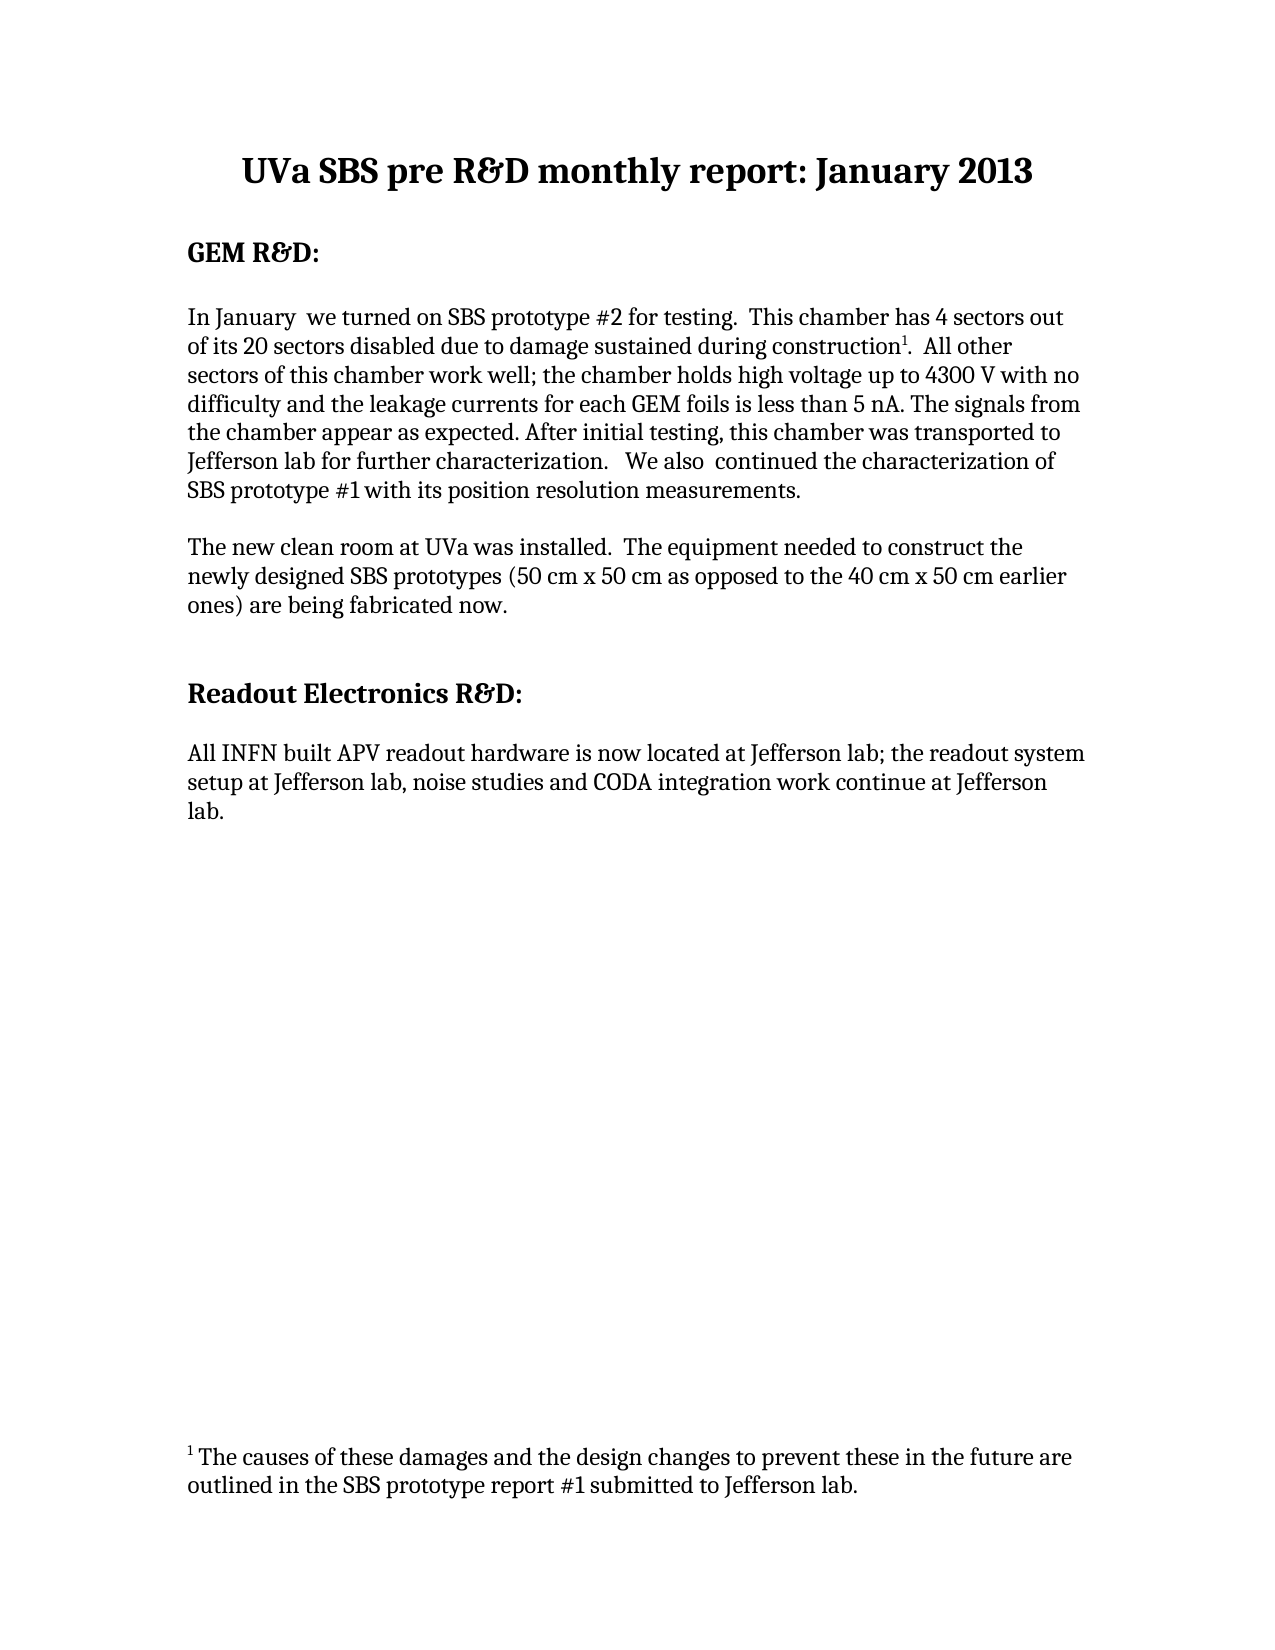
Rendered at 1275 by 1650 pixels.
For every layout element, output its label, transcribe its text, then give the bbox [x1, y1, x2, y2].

text Readout Electronics R&D: [187, 677, 1087, 711]
text UVa SBS pre R&D monthly report: January 2013 [187, 150, 1087, 193]
text The new clean room at UVa was installed. The equipment needed to construct the newly designed SBS prototypes (50 cm x 50 cm as opposed to the 40 cm x 50 cm earlier ones) are being fabricated now. [187, 533, 1087, 619]
text In January we turned on SBS prototype #2 for testing. This chamber has 4 sectors out of its 20 sectors disabled due to damage sustained during construction. All other sectors of this chamber work well; the chamber holds high voltage up to 4300 V with no difficulty and the leakage currents for each GEM foils is less than 5 nA. The signals from the chamber appear as expected. After initial testing, this chamber was transported to Jefferson lab for further characterization. We also continued the characterization of SBS prototype #1 with its position resolution measurements. [187, 303, 1087, 504]
text GEM R&D: [187, 236, 1087, 270]
text All INFN built APV readout hardware is now located at Jefferson lab; the readout system setup at Jefferson lab, noise studies and CODA integration work continue at Jefferson lab. [187, 739, 1087, 826]
